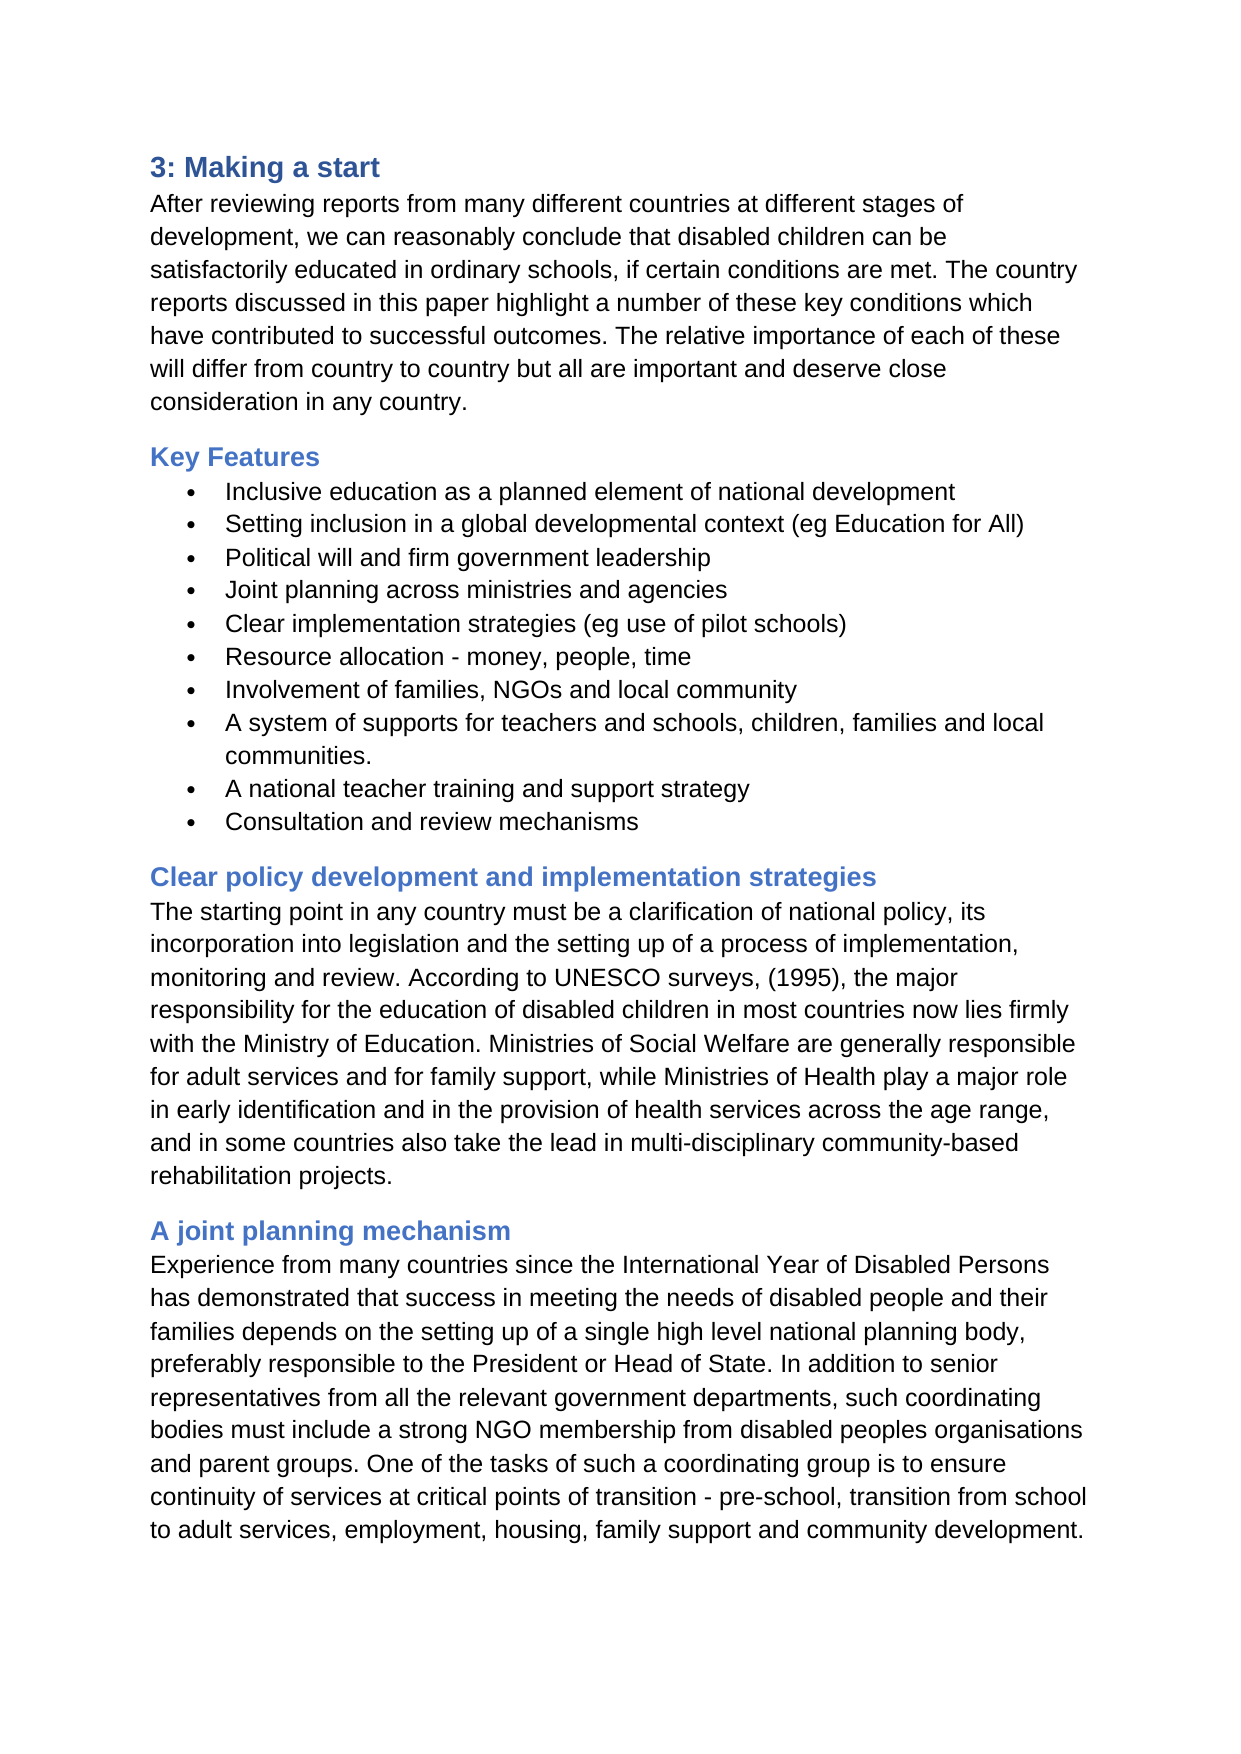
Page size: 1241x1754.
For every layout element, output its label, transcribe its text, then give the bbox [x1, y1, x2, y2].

list Joint planning across ministries and agencies [187, 576, 1090, 604]
list Setting inclusion in a global developmental context (eg Education for All) [187, 509, 1090, 538]
list A system of supports for teachers and schools, children, families and local communities. [187, 708, 1090, 769]
subtitle Key Features [150, 441, 1090, 472]
list Inclusive education as a planned element of national development [187, 476, 1090, 505]
list Political will and firm government leadership [187, 542, 1090, 571]
subtitle Clear policy development and implementation strategies [150, 861, 1090, 892]
text Experience from many countries since the International Year of Disabled Persons has demonstrated that success in meeting the needs of disabled people and their families depends on the setting up of a single high level national planning body, preferably responsible to the President or Head of State. In addition to senior representatives from all the relevant government departments, such coordinating bodies must include a strong NGO membership from disabled peoples organisations and parent groups. One of the tasks of such a coordinating group is to ensure continuity of services at critical points of transition - pre-school, transition from school to adult services, employment, housing, family support and community development. [150, 1250, 1090, 1543]
subtitle 3: Making a start [150, 150, 1090, 183]
list Consultation and review mechanisms [187, 807, 1090, 835]
subtitle A joint planning mechanism [150, 1214, 1090, 1246]
text The starting point in any country must be a clarification of national policy, its incorporation into legislation and the setting up of a process of implementation, monitoring and review. According to UNESCO surveys, (1995), the major responsibility for the education of disabled children in most countries now lies firmly with the Ministry of Education. Ministries of Social Welfare are generally responsible for adult services and for family support, while Ministries of Health play a major role in early identification and in the provision of health services across the age range, and in some countries also take the lead in multi-disciplinary community-based rehabilitation projects. [150, 896, 1090, 1189]
text After reviewing reports from many different countries at different stages of development, we can reasonably conclude that disabled children can be satisfactorily educated in ordinary schools, if certain conditions are met. The country reports discussed in this paper highlight a number of these key conditions which have contributed to successful outcomes. The relative importance of each of these will differ from country to country but all are important and deserve close consideration in any country. [150, 188, 1090, 415]
list Clear implementation strategies (eg use of pilot schools) [187, 608, 1090, 637]
list Involvement of families, NGOs and local community [187, 674, 1090, 703]
list Resource allocation - money, people, time [187, 642, 1090, 670]
list A national teacher training and support strategy [187, 774, 1090, 802]
